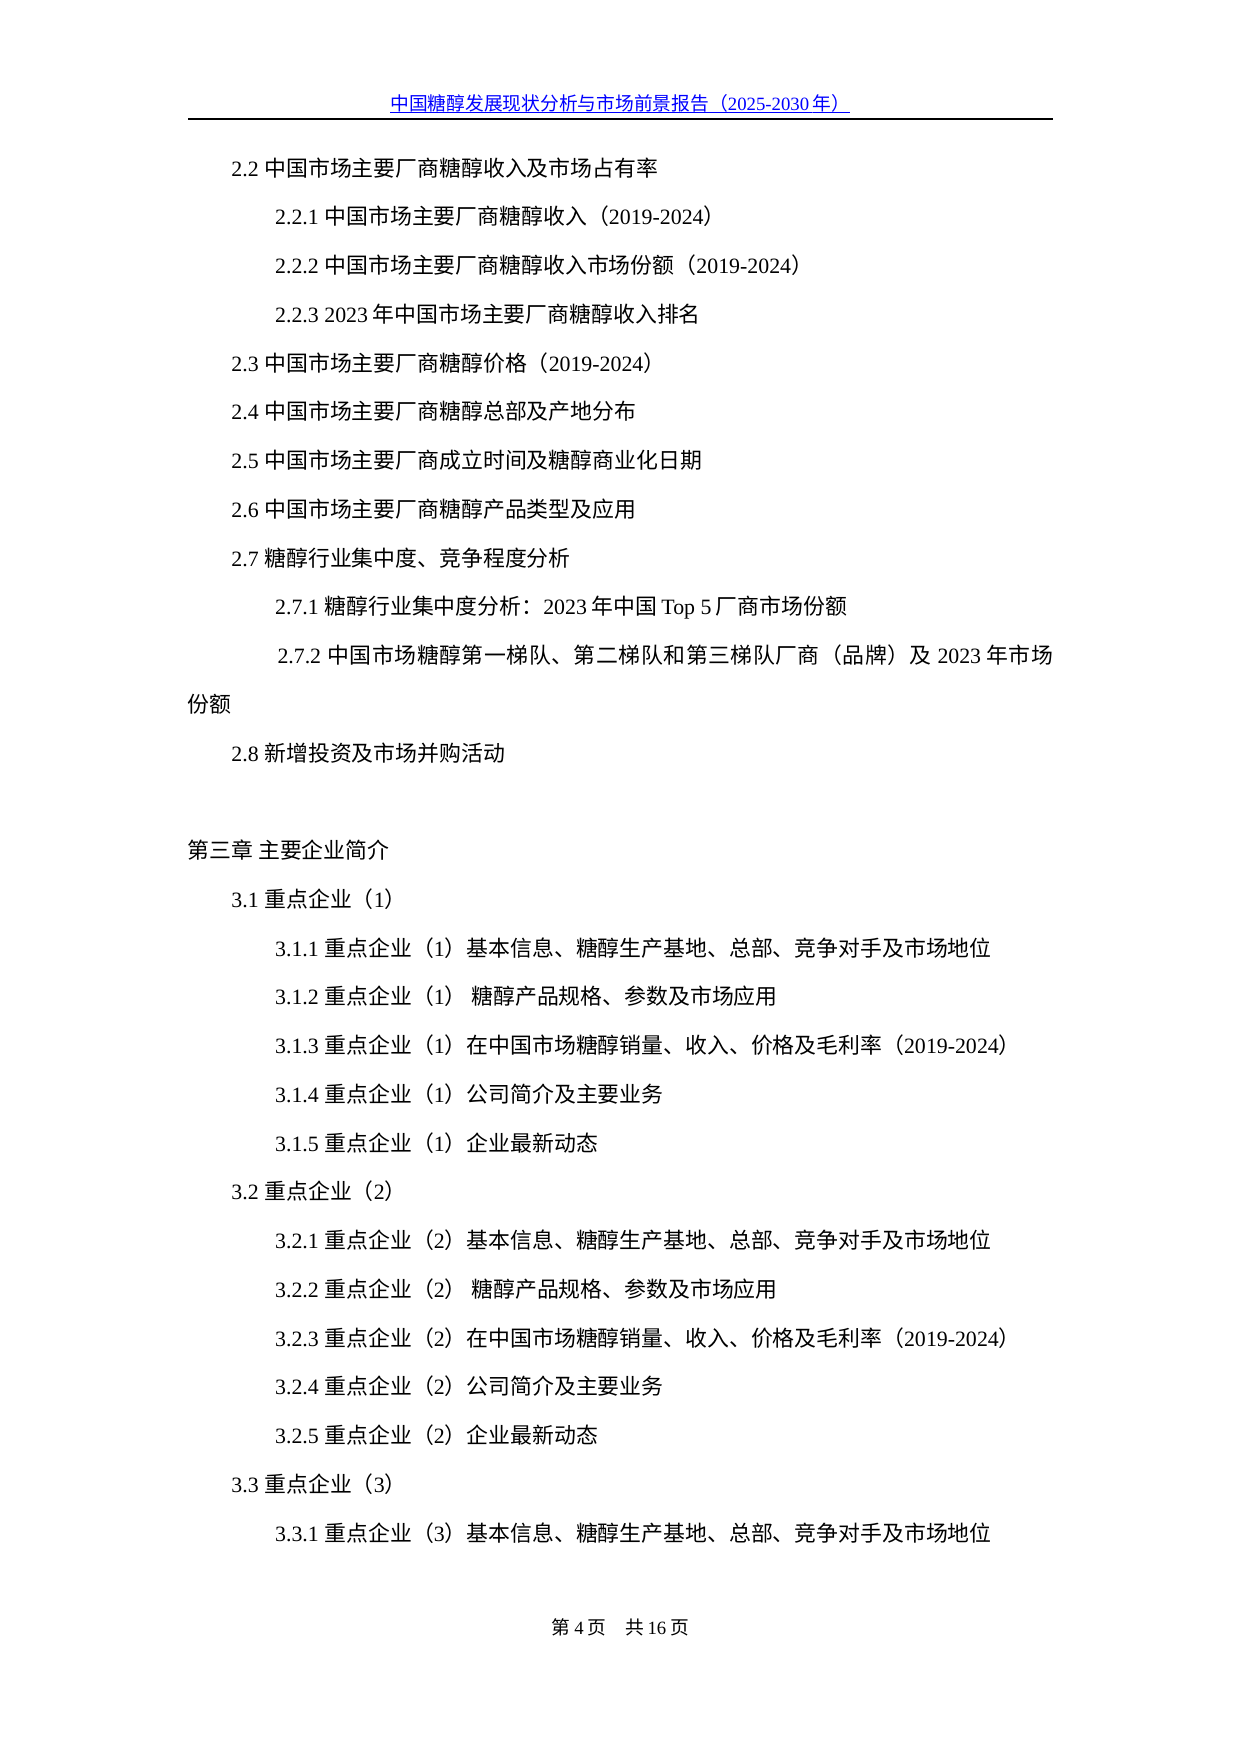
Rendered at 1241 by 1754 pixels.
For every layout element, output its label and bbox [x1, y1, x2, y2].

text [187, 150, 1053, 1548]
